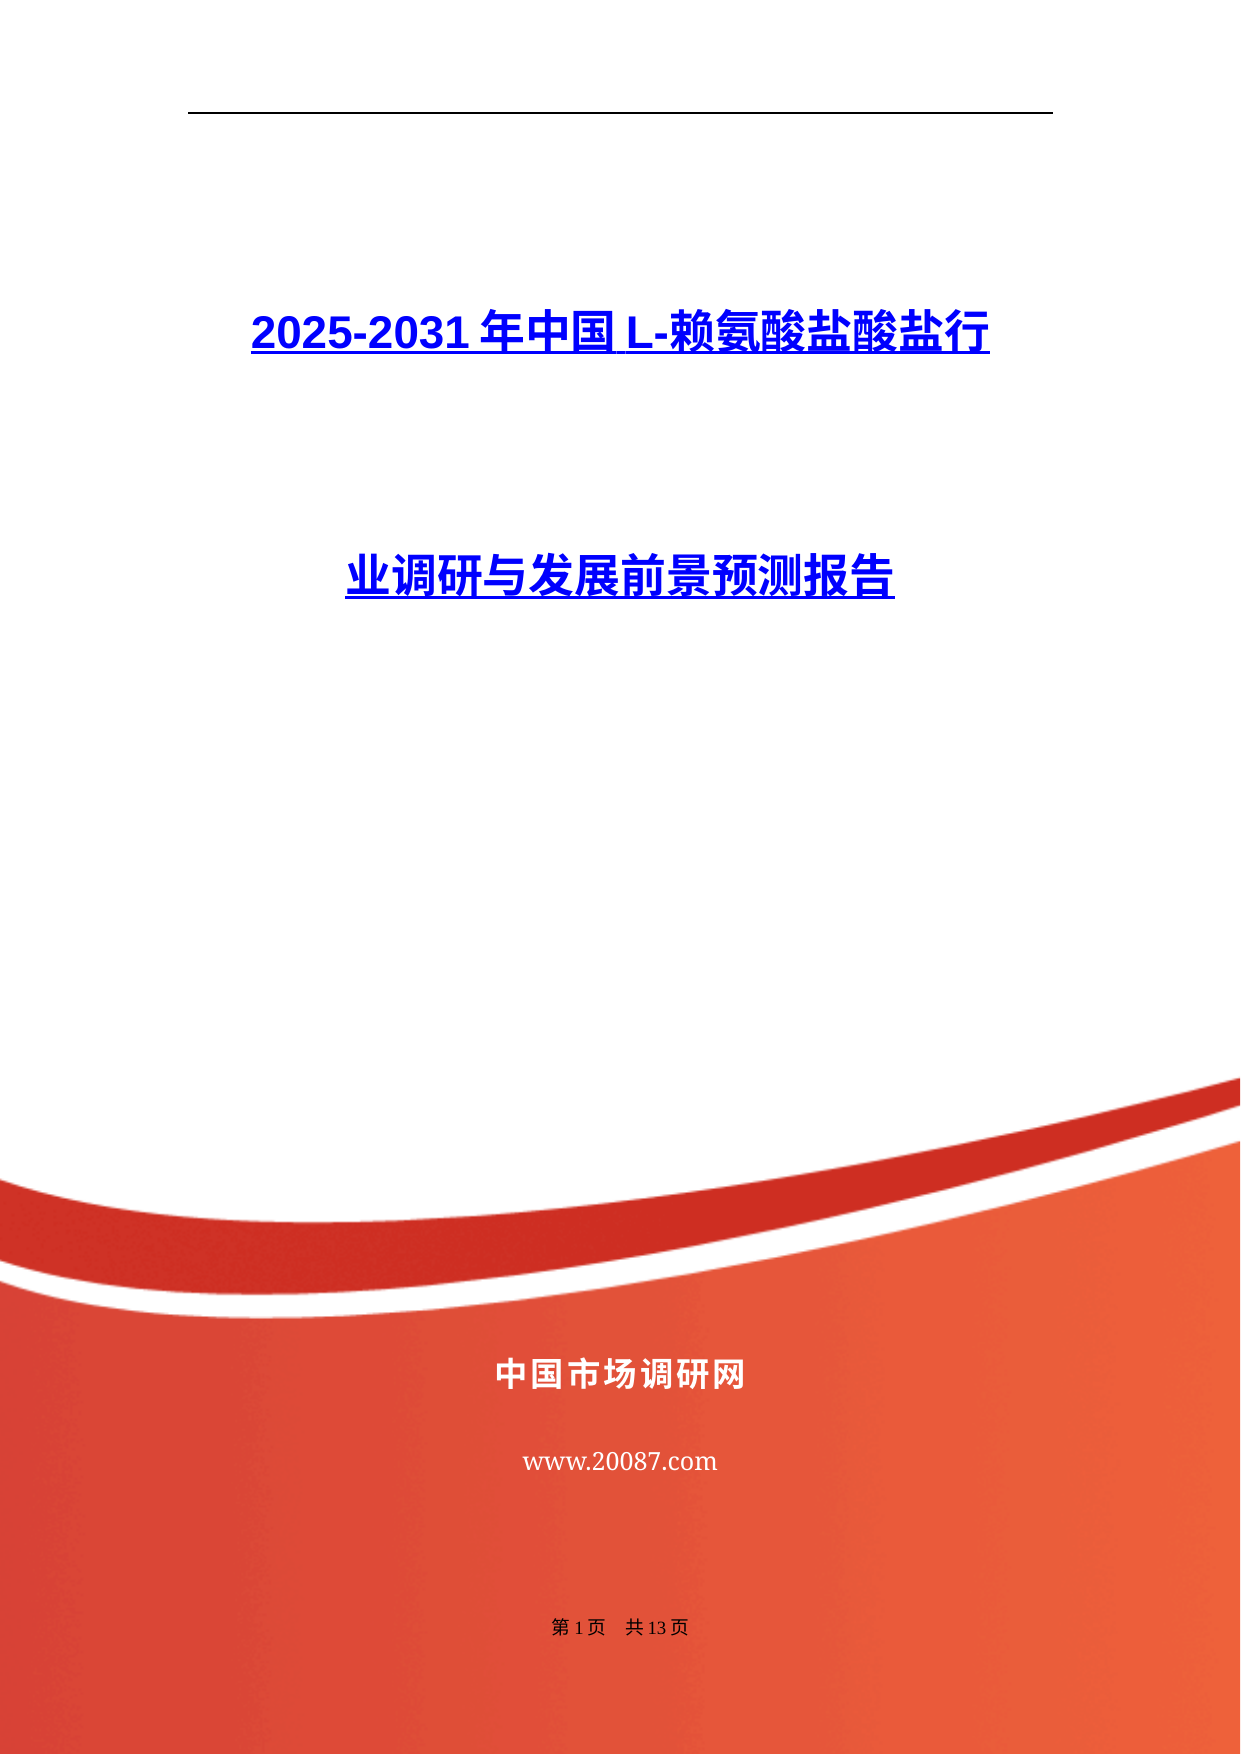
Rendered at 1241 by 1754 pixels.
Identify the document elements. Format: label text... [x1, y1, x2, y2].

picture [0, 1006, 1241, 1754]
subtitle 中国市场调研网 [187, 1339, 1053, 1404]
table_header 2025-2031年中国L-赖氨酸盐酸盐行业调研与发展前景预测报告 [188, 207, 1053, 773]
text www.20087.com [187, 1428, 1053, 1493]
